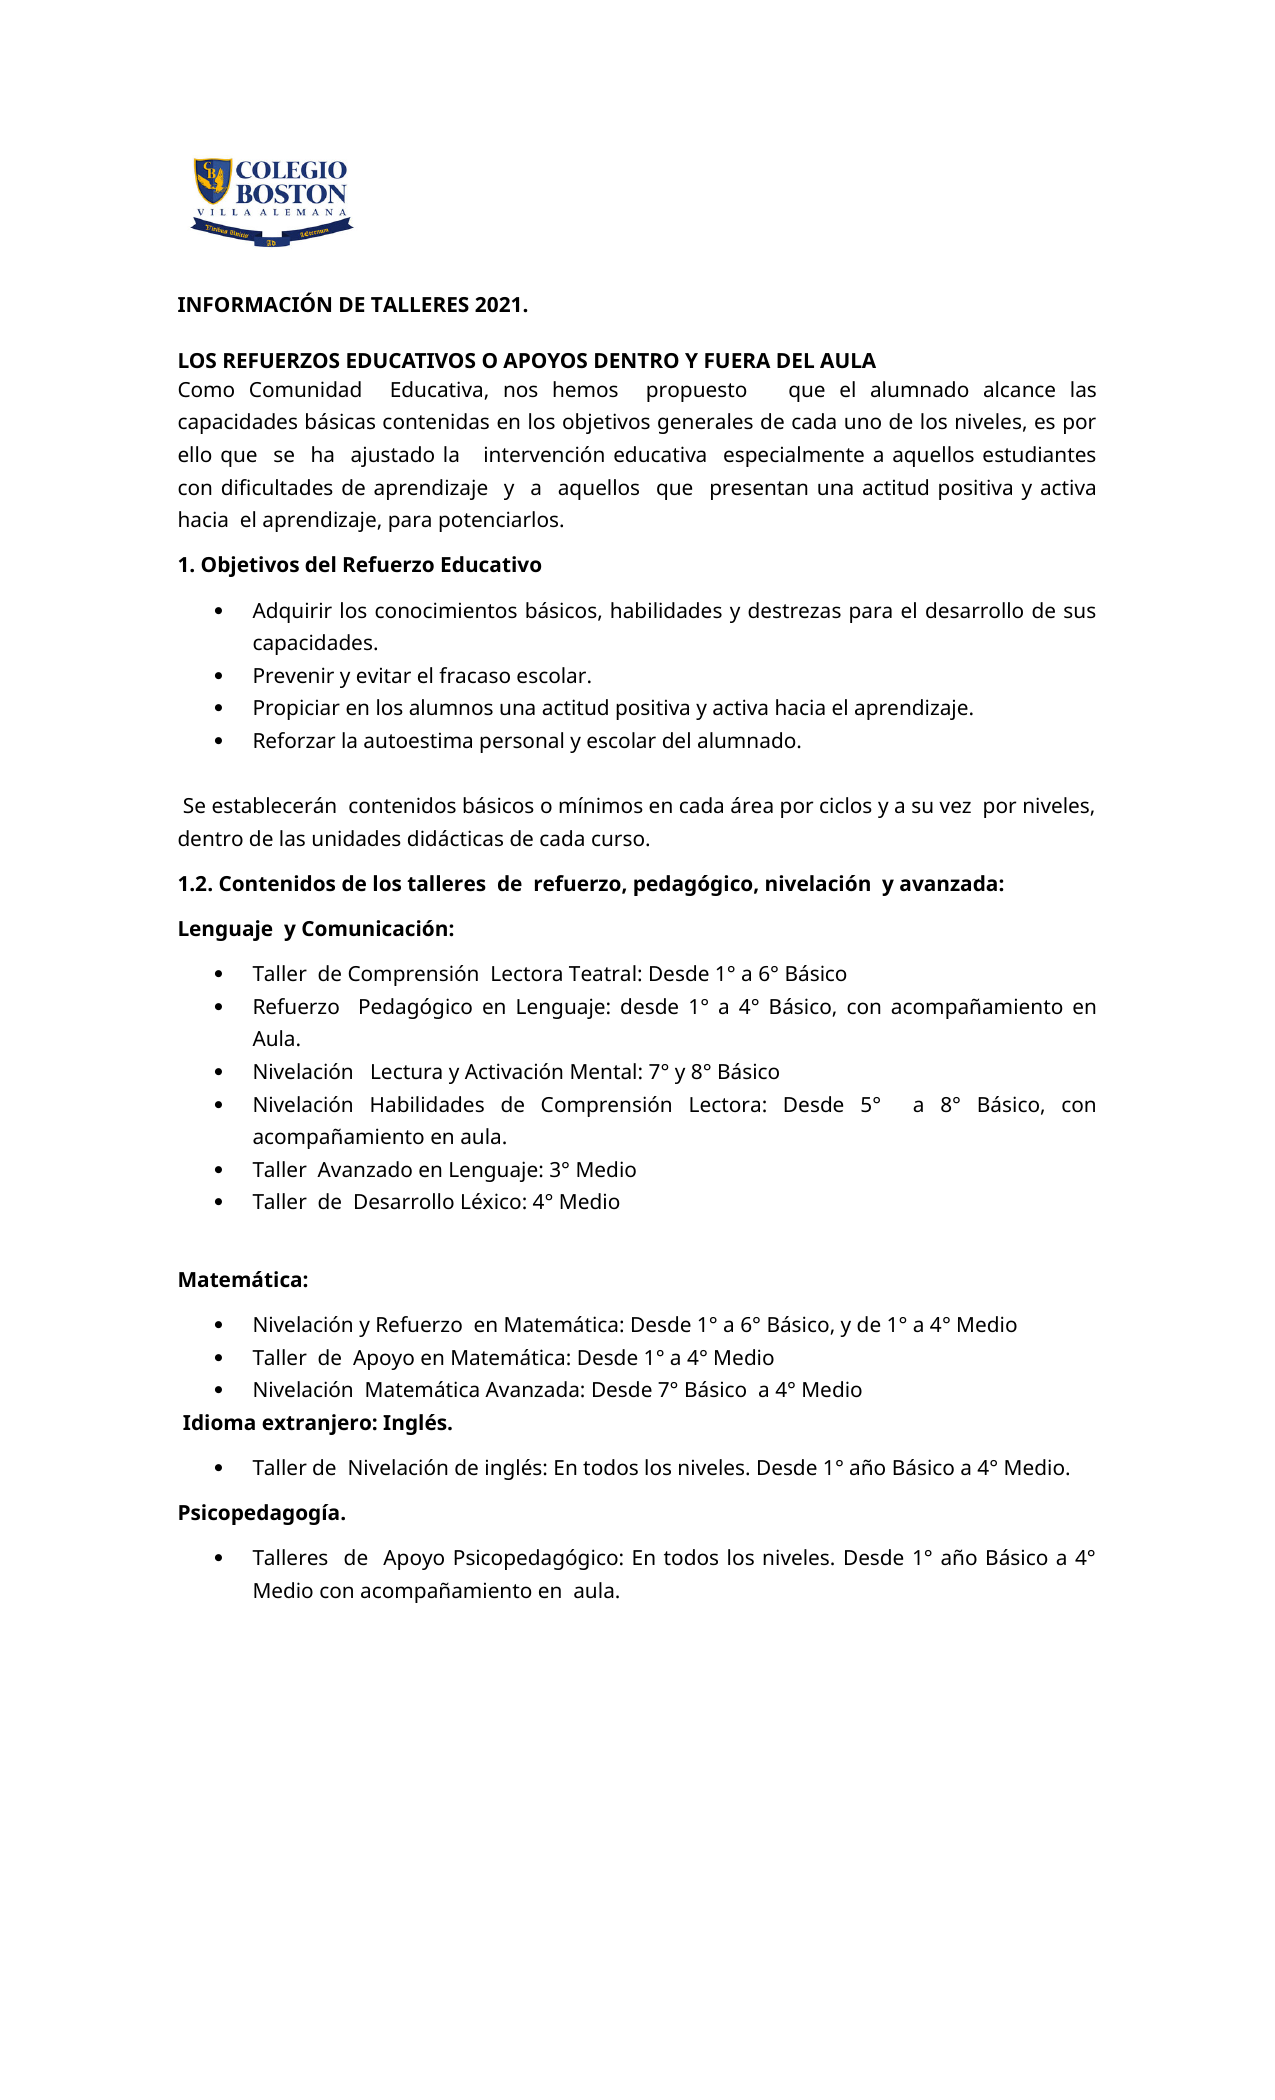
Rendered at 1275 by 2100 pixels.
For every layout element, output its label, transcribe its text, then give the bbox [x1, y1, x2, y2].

text Lenguaje y Comunicación: [177, 914, 1098, 943]
text Como Comunidad Educativa, nos hemos propuesto que el alumnado alcance las capacidades básicas contenidas en los objetivos generales de cada uno de los niveles, es por ello que se ha ajustado la intervención educativa especialmente a aquellos estudiantes con dificultades de aprendizaje y a aquellos que presentan una actitud positiva y activa hacia el aprendizaje, para potenciarlos. [177, 375, 1098, 534]
list Nivelación Habilidades de Comprensión Lectora: Desde 5° a 8° Básico, con acompañamiento en aula. [215, 1090, 1098, 1151]
text Matemática: [177, 1265, 1098, 1294]
text 1.2. Contenidos de los talleres de refuerzo, pedagógico, nivelación y avanzada: [177, 869, 1098, 897]
picture [177, 147, 365, 251]
list Adquirir los conocimientos básicos, habilidades y destrezas para el desarrollo de sus capacidades. [215, 596, 1098, 657]
list Taller de Comprensión Lectora Teatral: Desde 1° a 6° Básico [215, 959, 1098, 988]
list Prevenir y evitar el fracaso escolar. [215, 661, 1098, 689]
list Taller Avanzado en Lenguaje: 3° Medio [215, 1155, 1098, 1183]
list Nivelación Lectura y Activación Mental: 7° y 8° Básico [215, 1057, 1098, 1086]
list Propiciar en los alumnos una actitud positiva y activa hacia el aprendizaje. [215, 693, 1098, 722]
text 1. Objetivos del Refuerzo Educativo [177, 551, 1098, 579]
list Taller de Apoyo en Matemática: Desde 1° a 4° Medio [215, 1343, 1098, 1371]
list Talleres de Apoyo Psicopedagógico: En todos los niveles. Desde 1° año Básico a 4° Medio con acompañamiento en aula. [215, 1543, 1098, 1604]
list Taller de Desarrollo Léxico: 4° Medio [215, 1187, 1098, 1216]
list Reforzar la autoestima personal y escolar del alumnado. [215, 726, 1098, 754]
list Nivelación y Refuerzo en Matemática: Desde 1° a 6° Básico, y de 1° a 4° Medio [215, 1310, 1098, 1339]
text LOS REFUERZOS EDUCATIVOS O APOYOS DENTRO Y FUERA DEL AULA [177, 347, 1098, 375]
text Se establecerán contenidos básicos o mínimos en cada área por ciclos y a su vez por niveles, dentro de las unidades didácticas de cada curso. [177, 791, 1098, 852]
list Taller de Nivelación de inglés: En todos los niveles. Desde 1° año Básico a 4° Medio. [215, 1453, 1098, 1482]
text Idioma extranjero: Inglés. [177, 1408, 1098, 1437]
list Nivelación Matemática Avanzada: Desde 7° Básico a 4° Medio [215, 1376, 1098, 1404]
text Psicopedagogía. [177, 1498, 1098, 1527]
text INFORMACIÓN DE TALLERES 2021. [177, 290, 1098, 318]
list Refuerzo Pedagógico en Lenguaje: desde 1° a 4° Básico, con acompañamiento en Aula. [215, 992, 1098, 1053]
